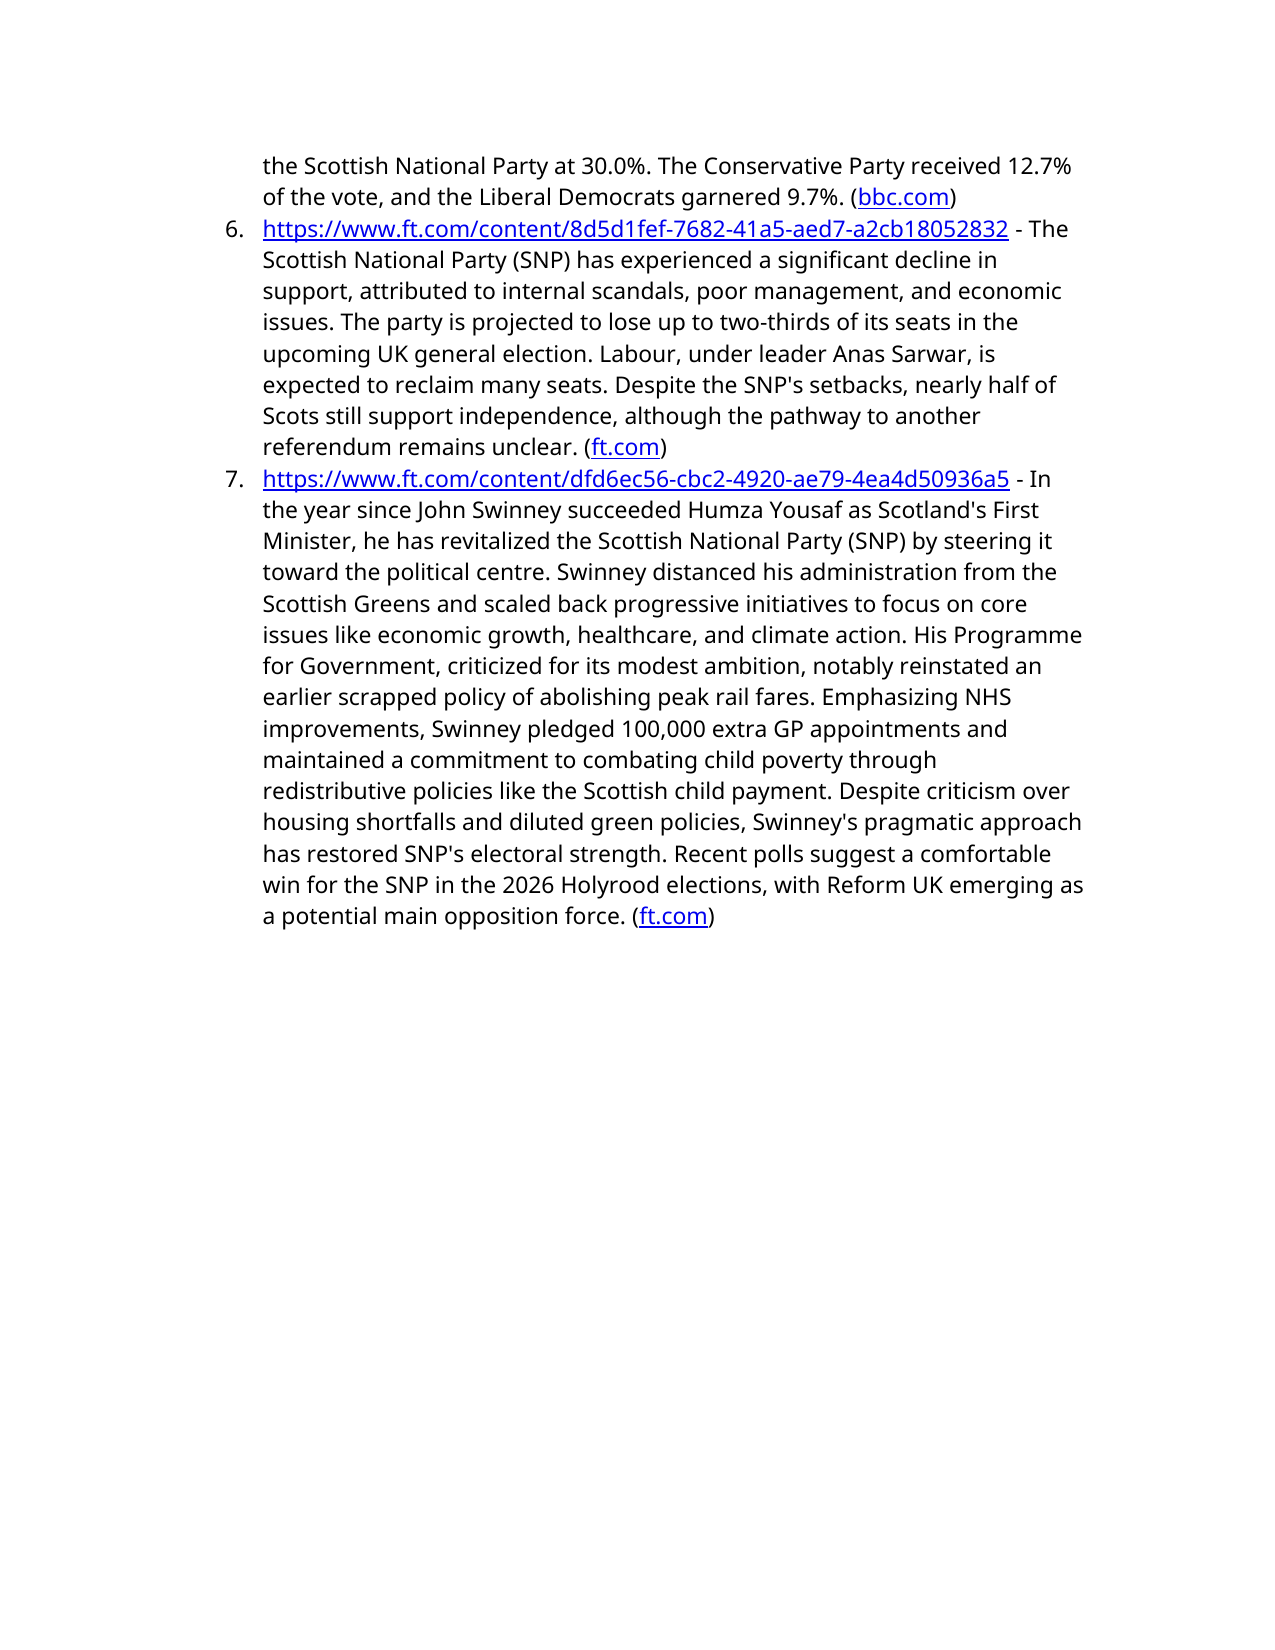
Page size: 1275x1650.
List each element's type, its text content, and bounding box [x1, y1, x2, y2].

list https://www.ft.com/content/dfd6ec56-cbc2-4920-ae79-4ea4d50936a5 - In the year since John Swinney succeeded Humza Yousaf as Scotland's First Minister, he has revitalized the Scottish National Party (SNP) by steering it toward the political centre. Swinney distanced his administration from the Scottish Greens and scaled back progressive initiatives to focus on core issues like economic growth, healthcare, and climate action. His Programme for Government, criticized for its modest ambition, notably reinstated an earlier scrapped policy of abolishing peak rail fares. Emphasizing NHS improvements, Swinney pledged 100,000 extra GP appointments and maintained a commitment to combating child poverty through redistributive policies like the Scottish child payment. Despite criticism over housing shortfalls and diluted green policies, Swinney's pragmatic approach has restored SNP's electoral strength. Recent polls suggest a comfortable win for the SNP in the 2026 Holyrood elections, with Reform UK emerging as a potential main opposition force. (ft.com) [225, 462, 1087, 931]
list https://www.ft.com/content/8d5d1fef-7682-41a5-aed7-a2cb18052832 - The Scottish National Party (SNP) has experienced a significant decline in support, attributed to internal scandals, poor management, and economic issues. The party is projected to lose up to two-thirds of its seats in the upcoming UK general election. Labour, under leader Anas Sarwar, is expected to reclaim many seats. Despite the SNP's setbacks, nearly half of Scots still support independence, although the pathway to another referendum remains unclear. (ft.com) [225, 212, 1087, 462]
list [225, 150, 1087, 212]
